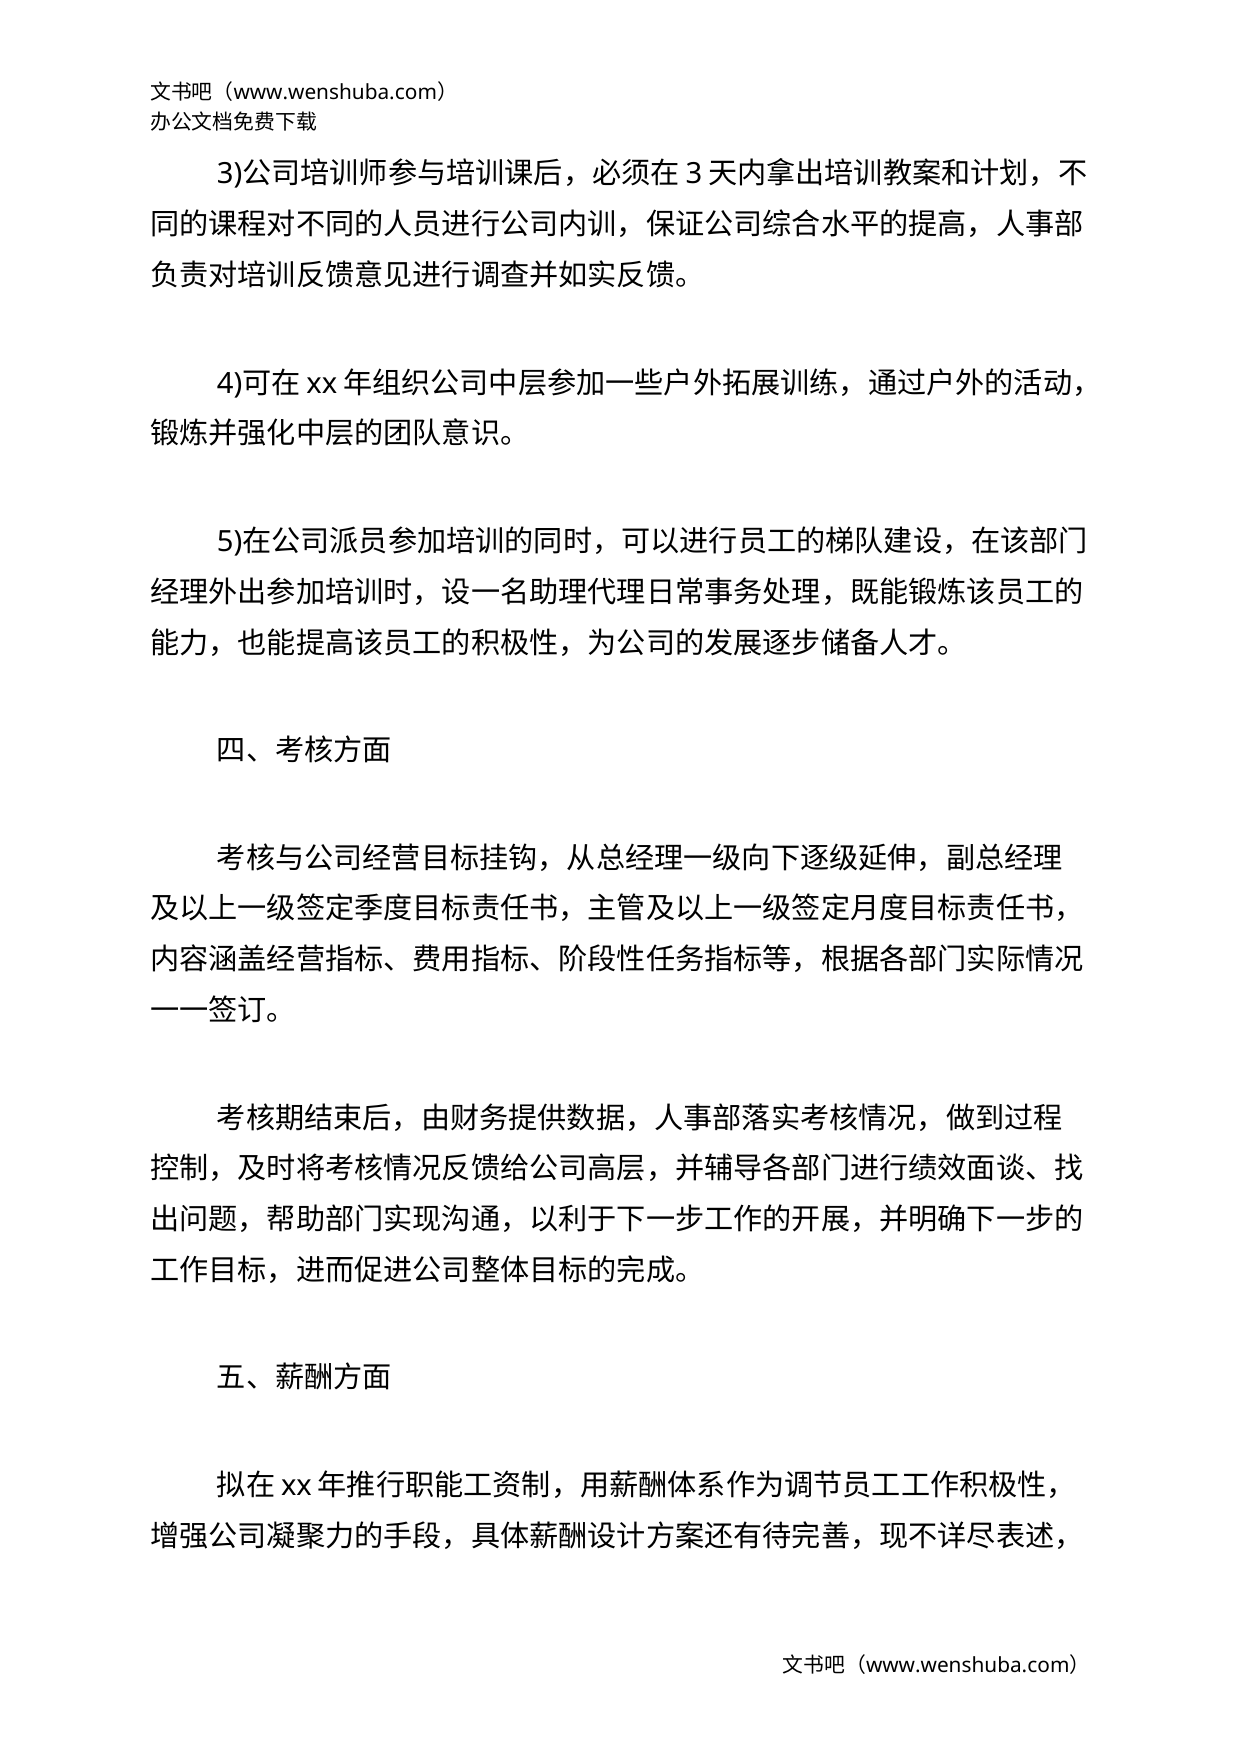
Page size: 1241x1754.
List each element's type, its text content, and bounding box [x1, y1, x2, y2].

text 五、薪酬方面 [150, 1354, 1090, 1396]
text 四、考核方面 [150, 727, 1090, 769]
text 3)公司培训师参与培训课后，必须在3天内拿出培训教案和计划，不同的课程对不同的人员进行公司内训，保证公司综合水平的提高，人事部负责对培训反馈意见进行调查并如实反馈。 [150, 150, 1090, 294]
text 考核期结束后，由财务提供数据，人事部落实考核情况，做到过程控制，及时将考核情况反馈给公司高层，并辅导各部门进行绩效面谈、找出问题，帮助部门实现沟通，以利于下一步工作的开展，并明确下一步的工作目标，进而促进公司整体目标的完成。 [150, 1094, 1090, 1289]
text 考核与公司经营目标挂钩，从总经理一级向下逐级延伸，副总经理及以上一级签定季度目标责任书，主管及以上一级签定月度目标责任书，内容涵盖经营指标、费用指标、阶段性任务指标等，根据各部门实际情况一一签订。 [150, 834, 1090, 1029]
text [150, 1462, 1090, 1555]
text 4)可在xx年组织公司中层参加一些户外拓展训练，通过户外的活动，锻炼并强化中层的团队意识。 [150, 359, 1090, 452]
text 5)在公司派员参加培训的同时，可以进行员工的梯队建设，在该部门经理外出参加培训时，设一名助理代理日常事务处理，既能锻炼该员工的能力，也能提高该员工的积极性，为公司的发展逐步储备人才。 [150, 518, 1090, 661]
